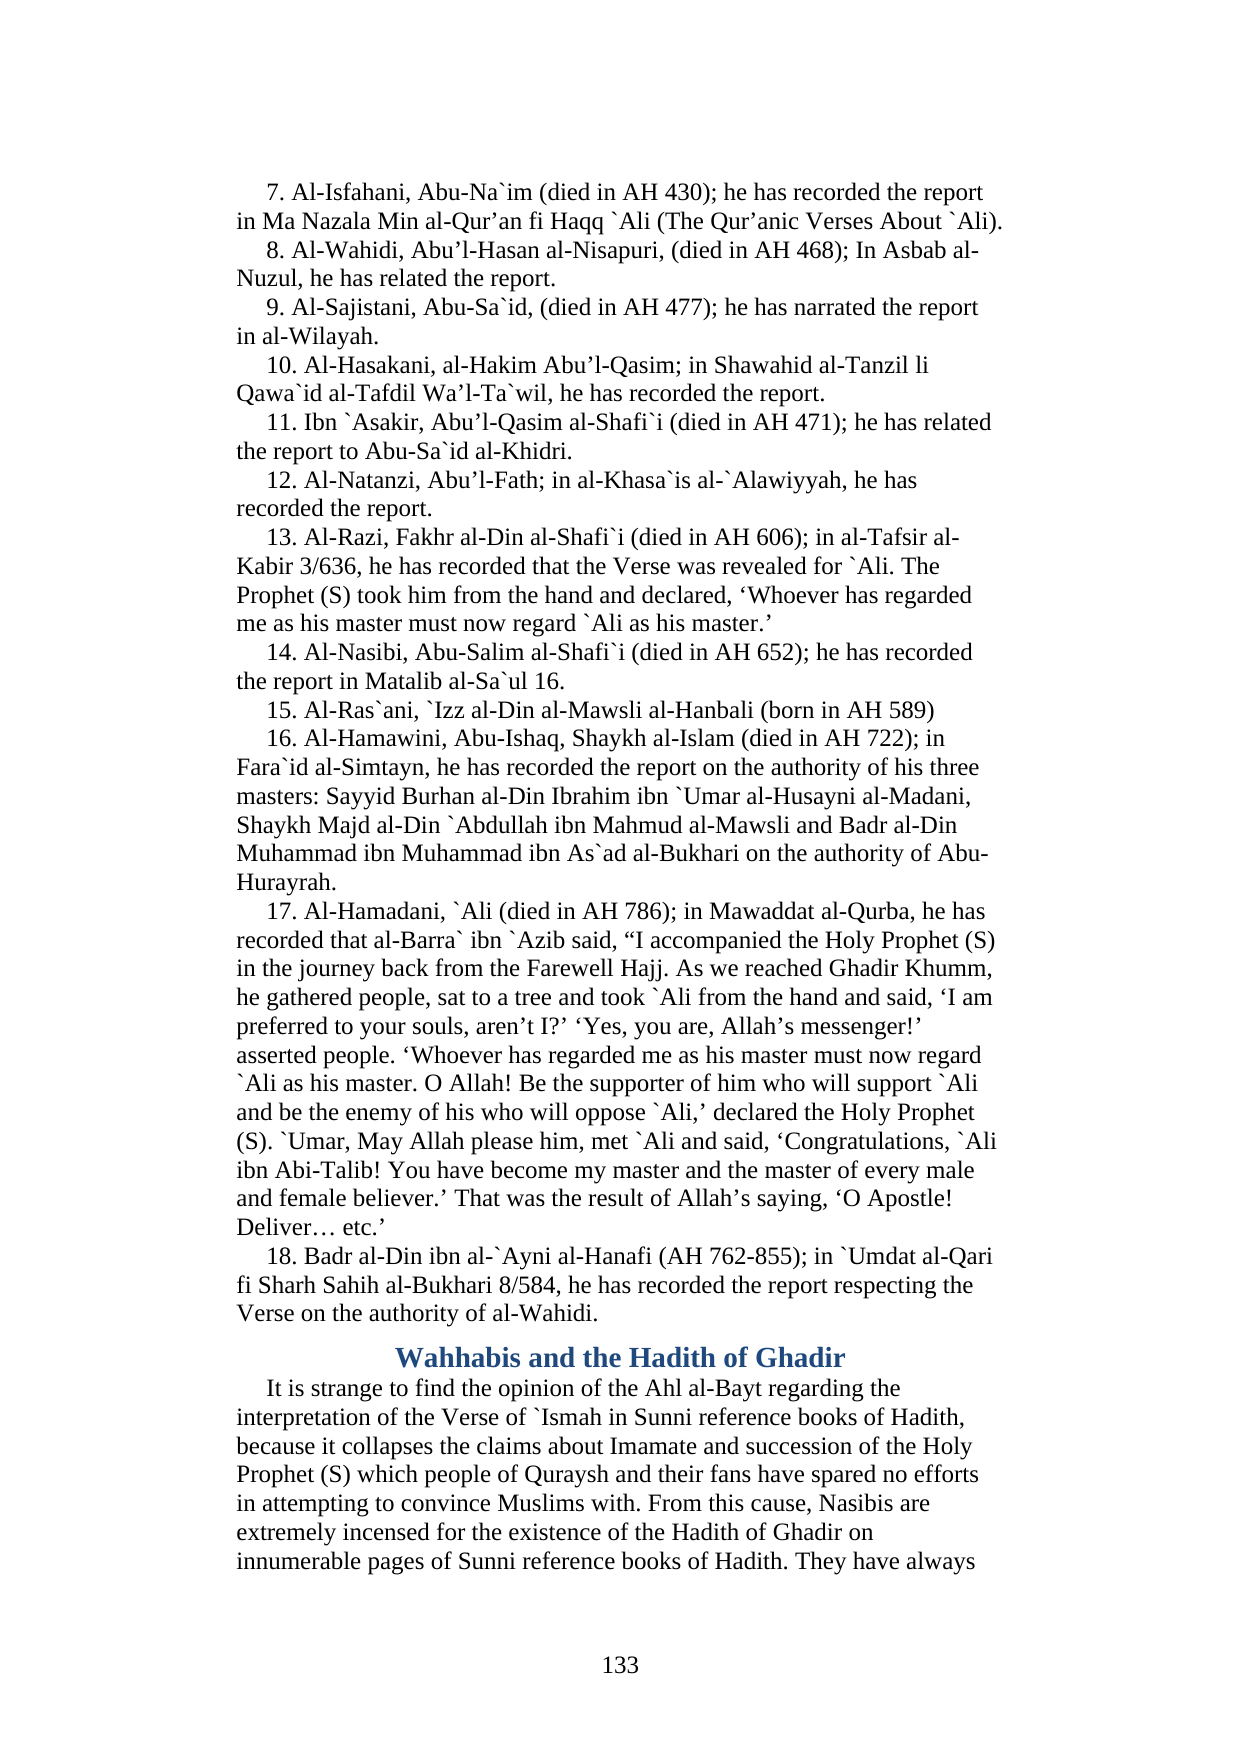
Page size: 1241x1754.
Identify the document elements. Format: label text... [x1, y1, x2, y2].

text 7. Al-Isfahani, Abu-Na`im (died in AH 430); he has recorded the report in Ma Nazala Min al-Qur’an fi Haqq `Ali (The Qur’anic Verses About `Ali). [236, 177, 1004, 235]
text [236, 1373, 1004, 1574]
text 15. Al-Ras`ani, `Izz al-Din al-Mawsli al-Hanbali (born in AH 589) [236, 695, 1004, 723]
text 18. Badr al-Din ibn al-`Ayni al-Hanafi (AH 762-855); in `Umdat al-Qari fi Sharh Sahih al-Bukhari 8/584, he has recorded the report respecting the Verse on the authority of al-Wahidi. [236, 1241, 1004, 1327]
text 10. Al-Hasakani, al-Hakim Abu’l-Qasim; in Shawahid al-Tanzil li Qawa`id al-Tafdil Wa’l-Ta`wil, he has recorded the report. [236, 350, 1004, 407]
text 11. Ibn `Asakir, Abu’l-Qasim al-Shafi`i (died in AH 471); he has related the report to Abu-Sa`id al-Khidri. [236, 407, 1004, 465]
text 14. Al-Nasibi, Abu-Salim al-Shafi`i (died in AH 652); he has recorded the report in Matalib al-Sa`ul 16. [236, 637, 1004, 695]
text 8. Al-Wahidi, Abu’l-Hasan al-Nisapuri, (died in AH 468); In Asbab al-Nuzul, he has related the report. [236, 235, 1004, 292]
text 12. Al-Natanzi, Abu’l-Fath; in al-Khasa`is al-`Alawiyyah, he has recorded the report. [236, 465, 1004, 522]
subtitle Wahhabis and the Hadith of Ghadir [236, 1340, 1004, 1373]
text 16. Al-Hamawini, Abu-Ishaq, Shaykh al-Islam (died in AH 722); in Fara`id al-Simtayn, he has recorded the report on the authority of his three masters: Sayyid Burhan al-Din Ibrahim ibn `Umar al-Husayni al-Madani, Shaykh Majd al-Din `Abdullah ibn Mahmud al-Mawsli and Badr al-Din Muhammad ibn Muhammad ibn As`ad al-Bukhari on the authority of Abu-Hurayrah. [236, 723, 1004, 896]
text 9. Al-Sajistani, Abu-Sa`id, (died in AH 477); he has narrated the report in al-Wilayah. [236, 292, 1004, 350]
text 17. Al-Hamadani, `Ali (died in AH 786); in Mawaddat al-Qurba, he has recorded that al-Barra` ibn `Azib said, “I accompanied the Holy Prophet (S) in the journey back from the Farewell Hajj. As we reached Ghadir Khumm, he gathered people, sat to a tree and took `Ali from the hand and said, ‘I am preferred to your souls, aren’t I?’ ‘Yes, you are, Allah’s messenger!’ asserted people. ‘Whoever has regarded me as his master must now regard `Ali as his master. O Allah! Be the supporter of him who will support `Ali and be the enemy of his who will oppose `Ali,’ declared the Holy Prophet (S). `Umar, May Allah please him, met `Ali and said, ‘Congratulations, `Ali ibn Abi-Talib! You have become my master and the master of every male and female believer.’ That was the result of Allah’s saying, ‘O Apostle! Deliver… etc.’ [236, 896, 1004, 1241]
text 13. Al-Razi, Fakhr al-Din al-Shafi`i (died in AH 606); in al-Tafsir al-Kabir 3/636, he has recorded that the Verse was revealed for `Ali. The Prophet (S) took him from the hand and declared, ‘Whoever has regarded me as his master must now regard `Ali as his master.’ [236, 522, 1004, 637]
